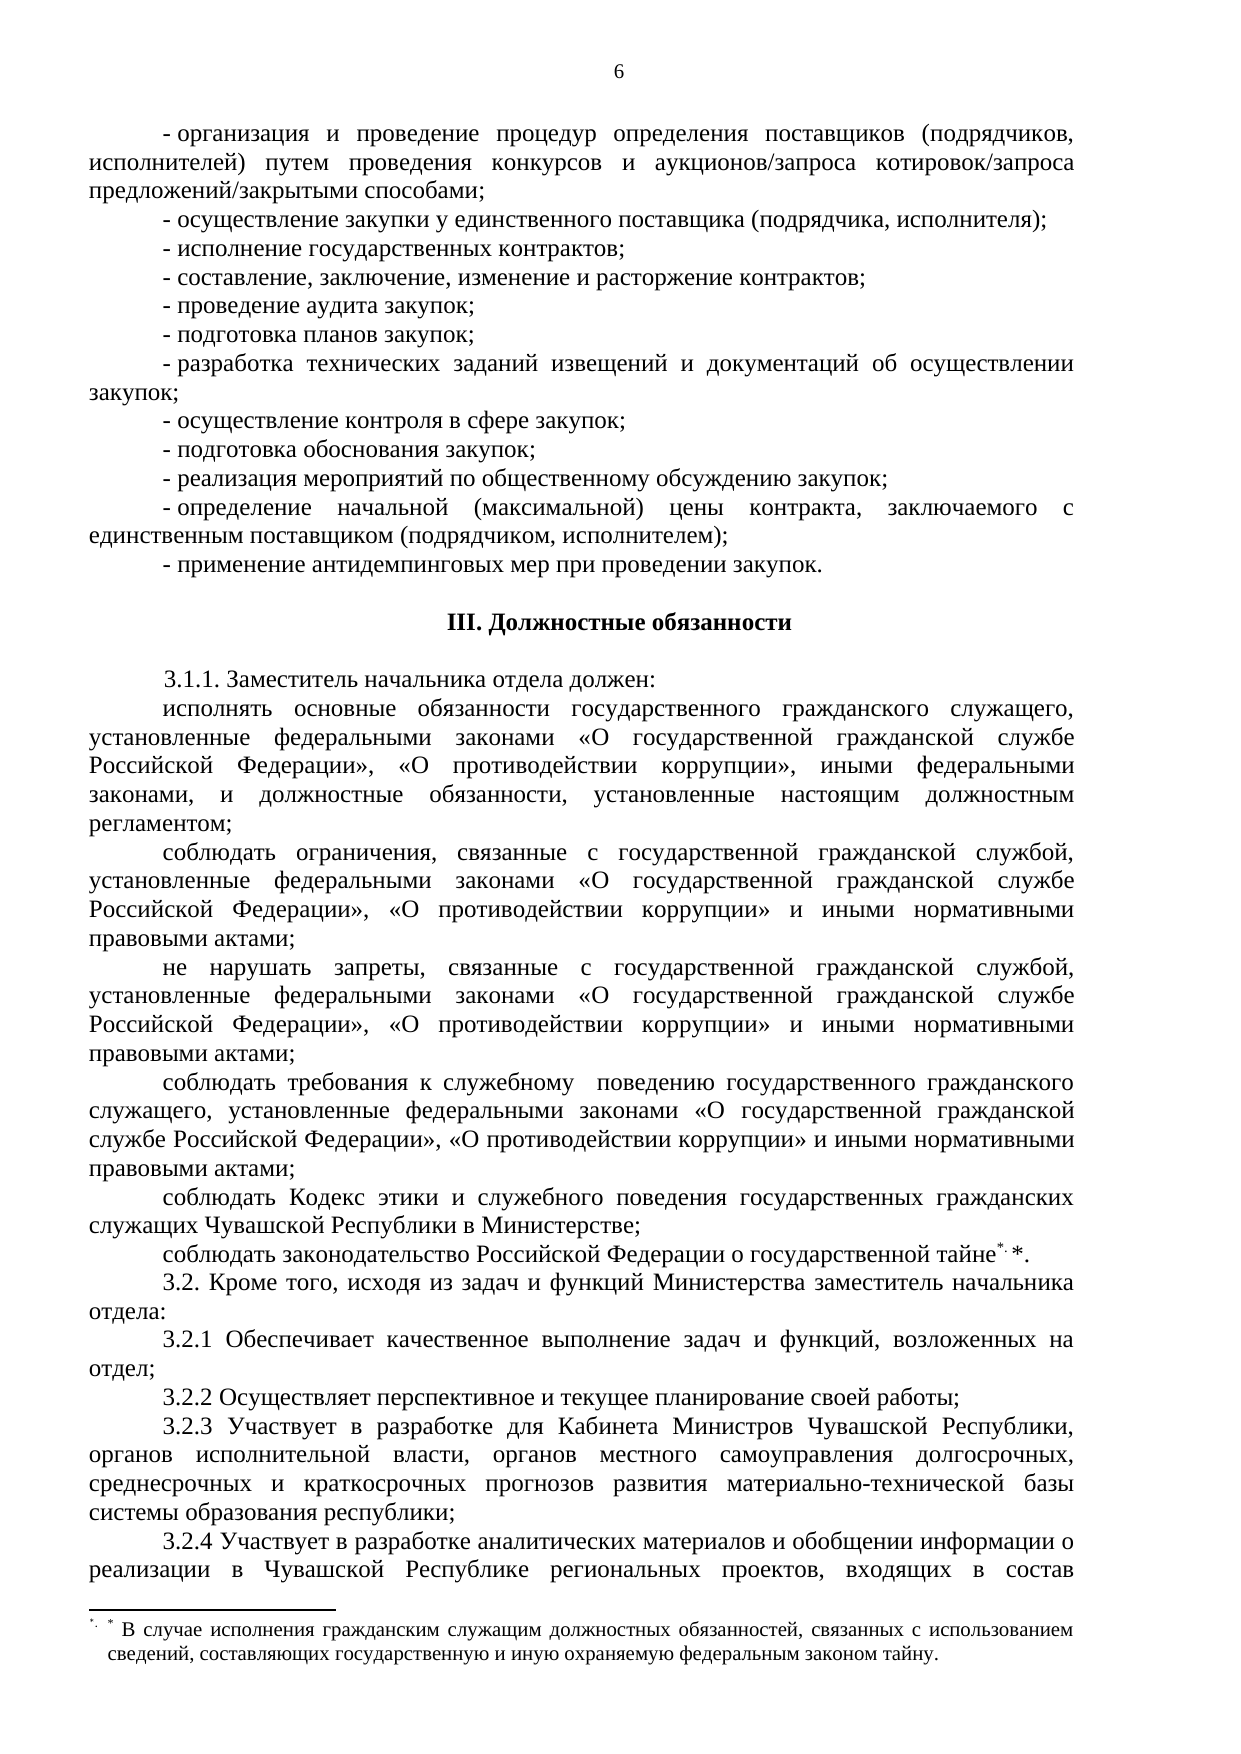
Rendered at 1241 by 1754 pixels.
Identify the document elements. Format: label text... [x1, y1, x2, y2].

text - подготовка планов закупок; [89, 319, 1075, 348]
text соблюдать законодательство Российской Федерации о государственной тайне*. [89, 1239, 1075, 1268]
text 3.2. Кроме того, исходя из задач и функций Министерства заместитель начальника отдела: [89, 1268, 1075, 1324]
text - подготовка обоснования закупок; [89, 434, 1075, 463]
text - применение антидемпинговых мер при проведении закупок. [89, 549, 1075, 578]
text - исполнение государственных контрактов; [89, 233, 1075, 262]
text - осуществление контроля в сфере закупок; [89, 406, 1075, 434]
text соблюдать ограничения, связанные с государственной гражданской службой, установленные федеральными законами «О государственной гражданской службе Российской Федерации», «О противодействии коррупции» и иными нормативными правовыми актами; [89, 837, 1075, 952]
list Осуществляет перспективное и текущее планирование своей работы; [89, 1382, 1075, 1411]
text - разработка технических заданий извещений и документаций об осуществлении закупок; [89, 348, 1075, 406]
list Участвует в разработке для Кабинета Министров Чувашской Республики, органов исполнительной власти, органов местного самоуправления долгосрочных, среднесрочных и краткосрочных прогнозов развития материально-технической базы системы образования республики; [89, 1411, 1075, 1526]
text исполнять основные обязанности государственного гражданского служащего, установленные федеральными законами «О государственной гражданской службе Российской Федерации», «О противодействии коррупции», иными федеральными законами, и должностные обязанности, установленные настоящим должностным регламентом; [89, 693, 1075, 837]
text - определение начальной (максимальной) цены контракта, заключаемого с единственным поставщиком (подрядчиком, исполнителем); [89, 492, 1075, 549]
text - осуществление закупки у единственного поставщика (подрядчика, исполнителя); [89, 204, 1075, 233]
text - организация и проведение процедур определения поставщиков (подрядчиков, исполнителей) путем проведения конкурсов и аукционов/запроса котировок/запроса предложений/закрытыми способами; [89, 118, 1075, 204]
text - реализация мероприятий по общественному обсуждению закупок; [89, 463, 1075, 492]
text - составление, заключение, изменение и расторжение контрактов; [89, 262, 1075, 291]
text - проведение аудита закупок; [89, 291, 1075, 319]
text соблюдать требования к служебному поведению государственного гражданского служащего, установленные федеральными законами «О государственной гражданской службе Российской Федерации», «О противодействии коррупции» и иными нормативными правовыми актами; [89, 1067, 1075, 1182]
text соблюдать Кодекс этики и служебного поведения государственных гражданских служащих Чувашской Республики в Министерстве; [89, 1182, 1075, 1239]
text не нарушать запреты, связанные с государственной гражданской службой, установленные федеральными законами «О государственной гражданской службе Российской Федерации», «О противодействии коррупции» и иными нормативными правовыми актами; [89, 952, 1075, 1067]
text 3.1.1. Заместитель начальника отдела должен: [89, 664, 1075, 693]
list Обеспечивает качественное выполнение задач и функций, возложенных на отдел; [89, 1324, 1075, 1382]
text III. Должностные обязанности [89, 607, 1075, 636]
